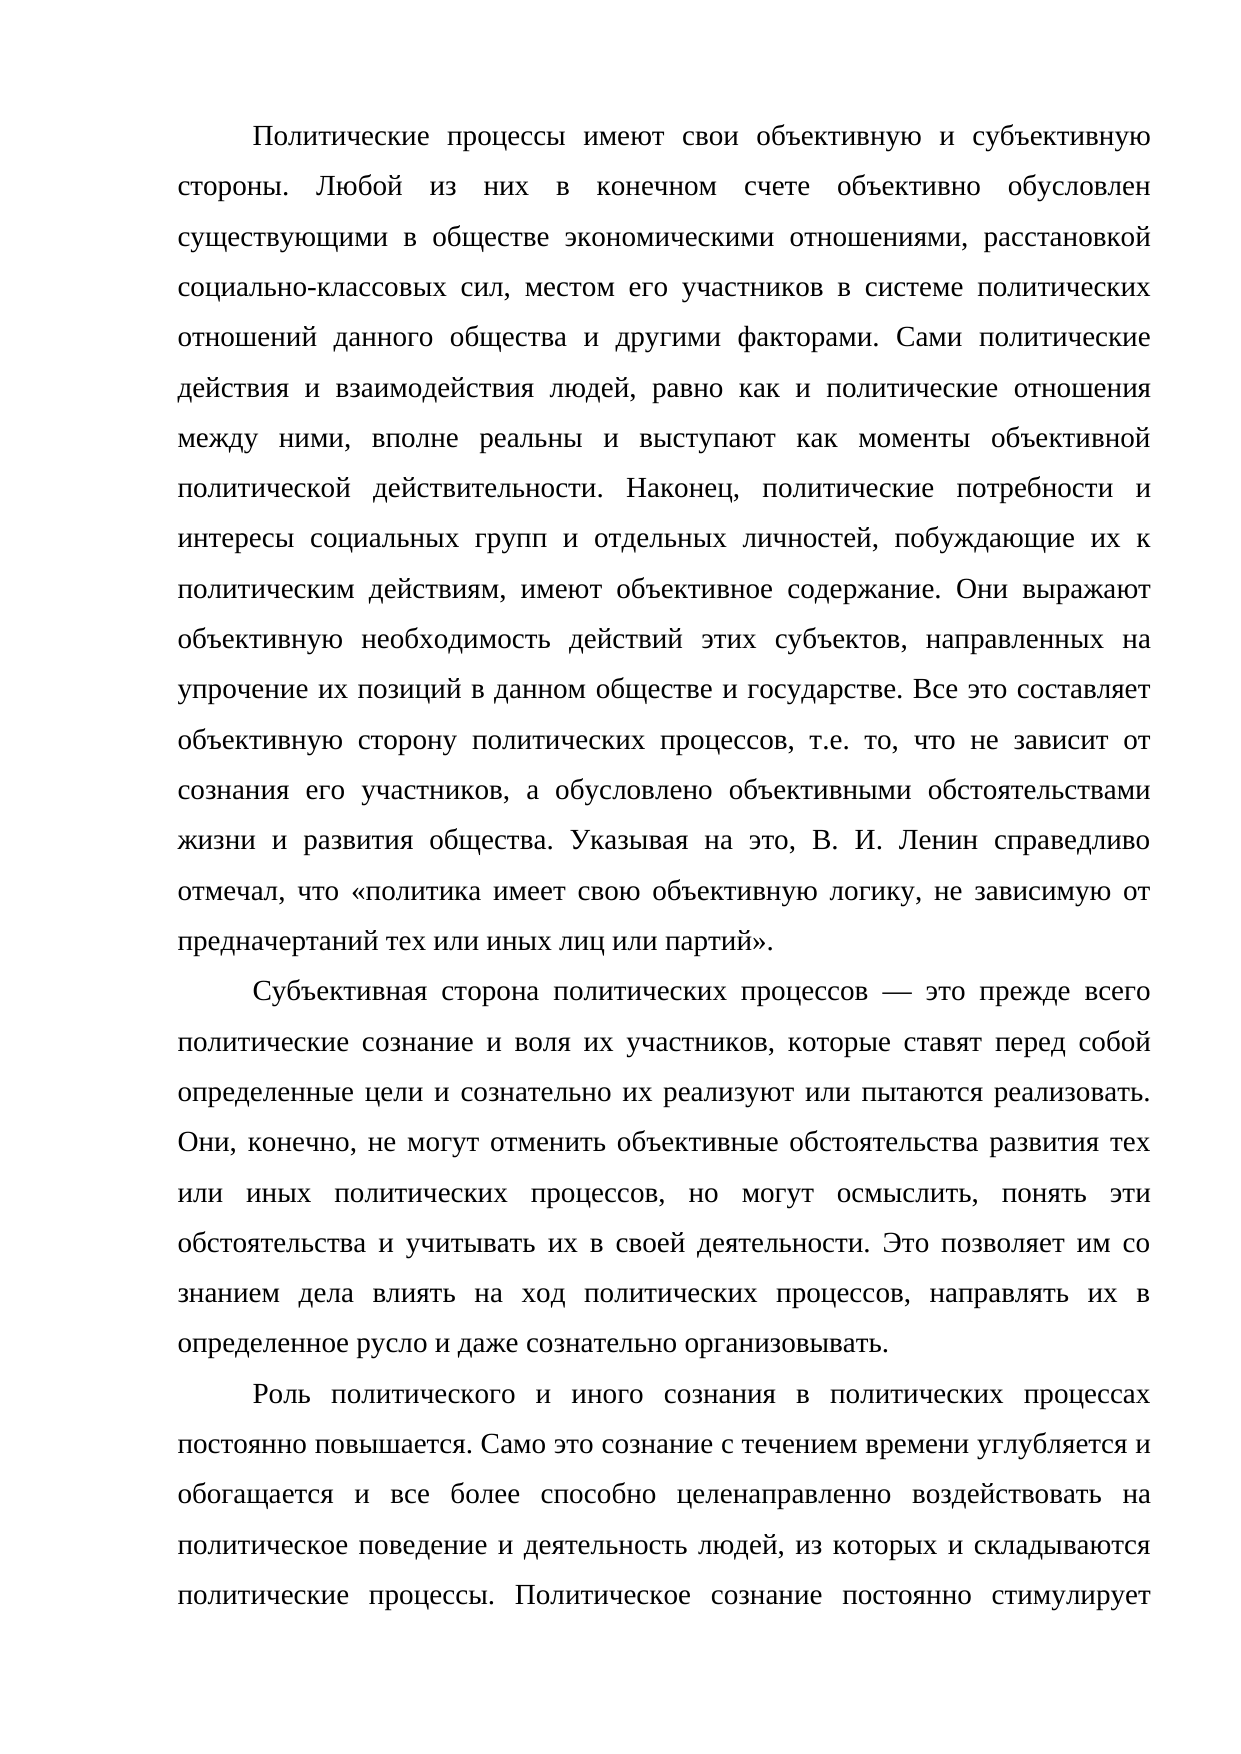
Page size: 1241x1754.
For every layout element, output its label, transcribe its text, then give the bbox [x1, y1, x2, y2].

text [177, 1376, 1152, 1611]
text Политические процессы имеют свои объективную и субъективную стороны. Любой из них в конечном счете объективно обусловлен существующими в обществе экономическими отношениями, расстановкой социально-классовых сил, местом его участников в системе политических отношений данного общества и другими факторами. Сами политические действия и взаимодействия людей, равно как и политические отношения между ними, вполне реальны и выступают как моменты объективной политической действительности. Наконец, политические потребности и интересы социальных групп и отдельных личностей, побуждающие их к политическим действиям, имеют объективное содержание. Они выражают объективную необходимость действий этих субъектов, направленных на упрочение их позиций в данном обществе и государстве. Все это составляет объективную сторону политических процессов, т.е. то, что не зависит от сознания его участников, а обусловлено объективными обстоятельствами жизни и развития общества. Указывая на это, В. И. Ленин справедливо отмечал, что «политика имеет свою объективную логику, не зависимую от предначертаний тех или иных лиц или партий». [177, 118, 1152, 957]
text Субъективная сторона политических процессов — это прежде всего политические сознание и воля их участников, которые ставят перед собой определенные цели и сознательно их реализуют или пытаются реализовать. Они, конечно, не могут отменить объективные обстоятельства развития тех или иных политических процессов, но могут осмыслить, понять эти обстоятельства и учитывать их в своей деятельности. Это позволяет им со знанием дела влиять на ход политических процессов, направлять их в определенное русло и даже сознательно организовывать. [177, 973, 1152, 1359]
